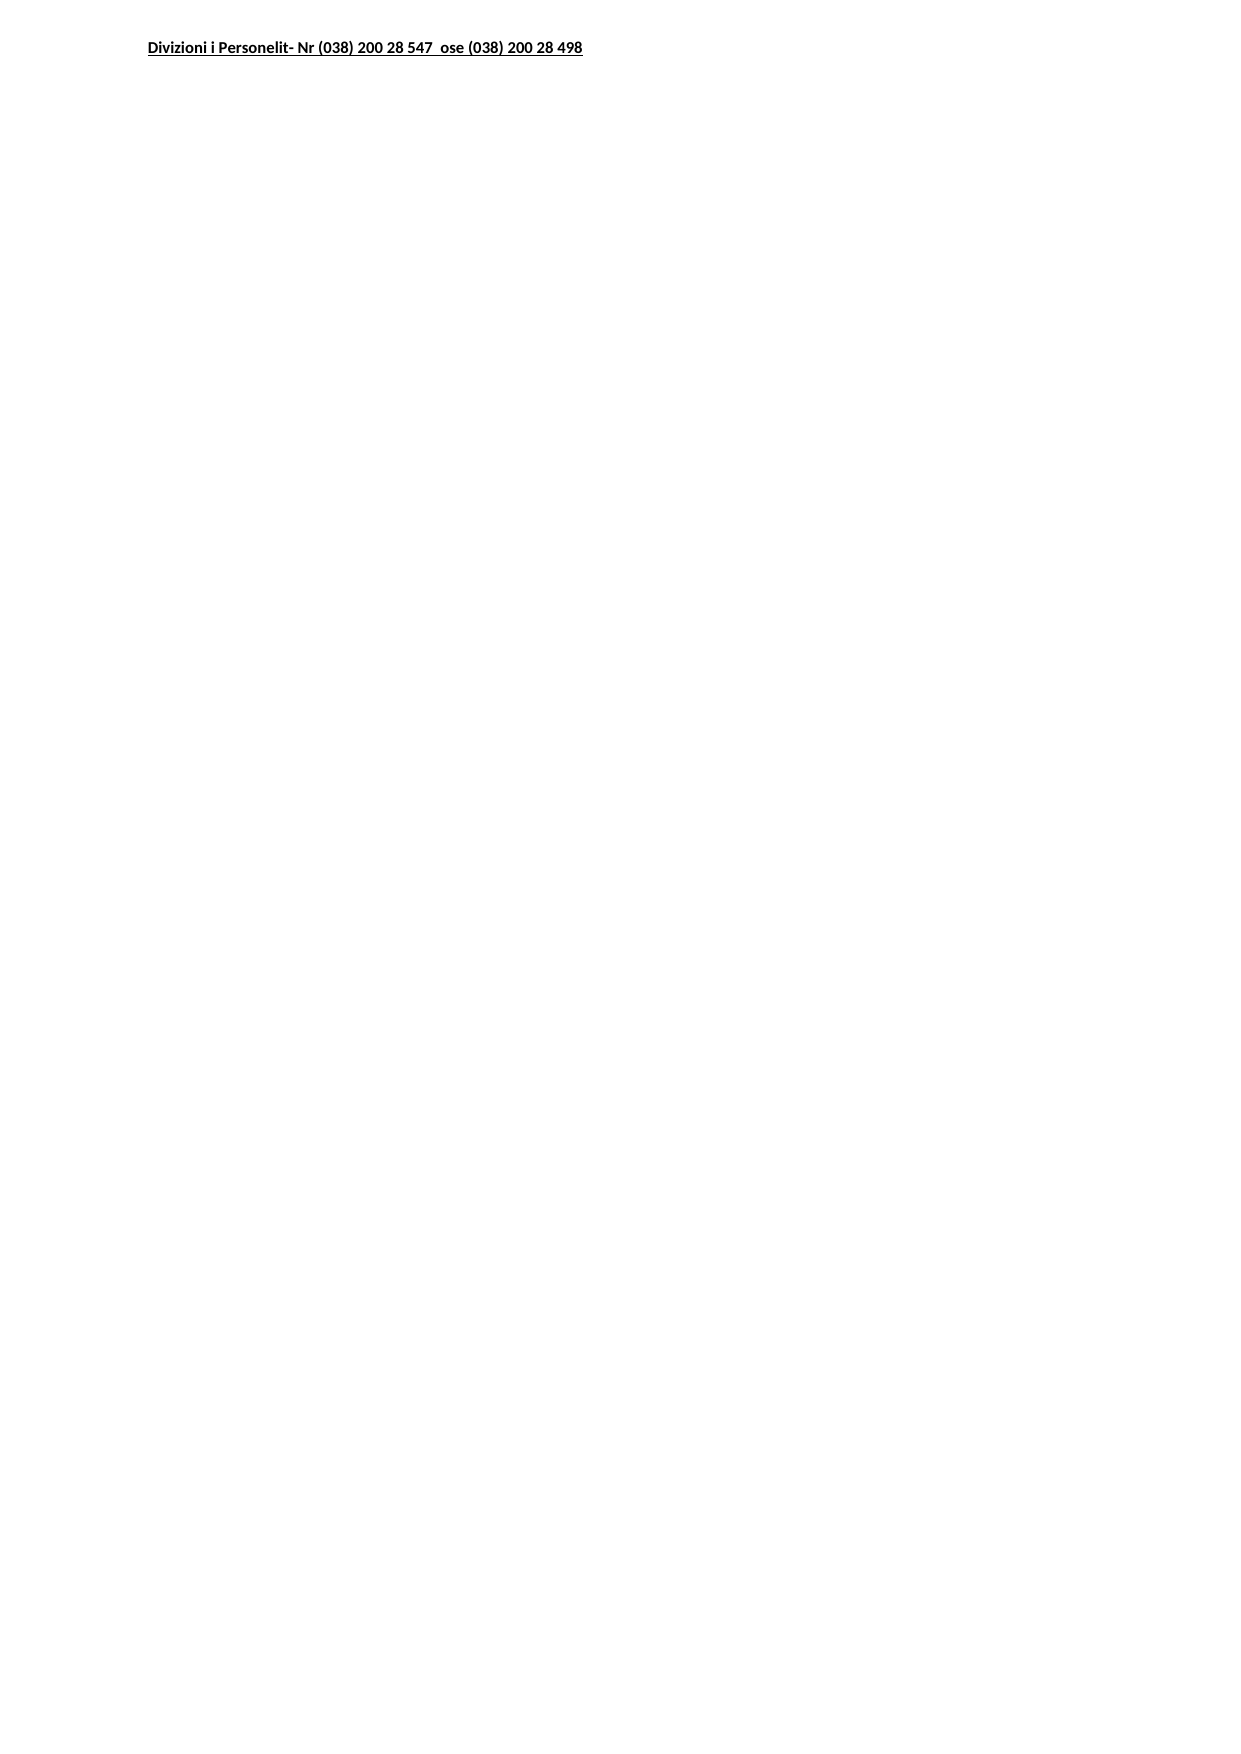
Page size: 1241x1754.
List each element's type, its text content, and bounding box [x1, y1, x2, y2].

text Divizioni i Personelit- Nr (038) 200 28 547 ose (038) 200 28 498 [148, 37, 1092, 58]
